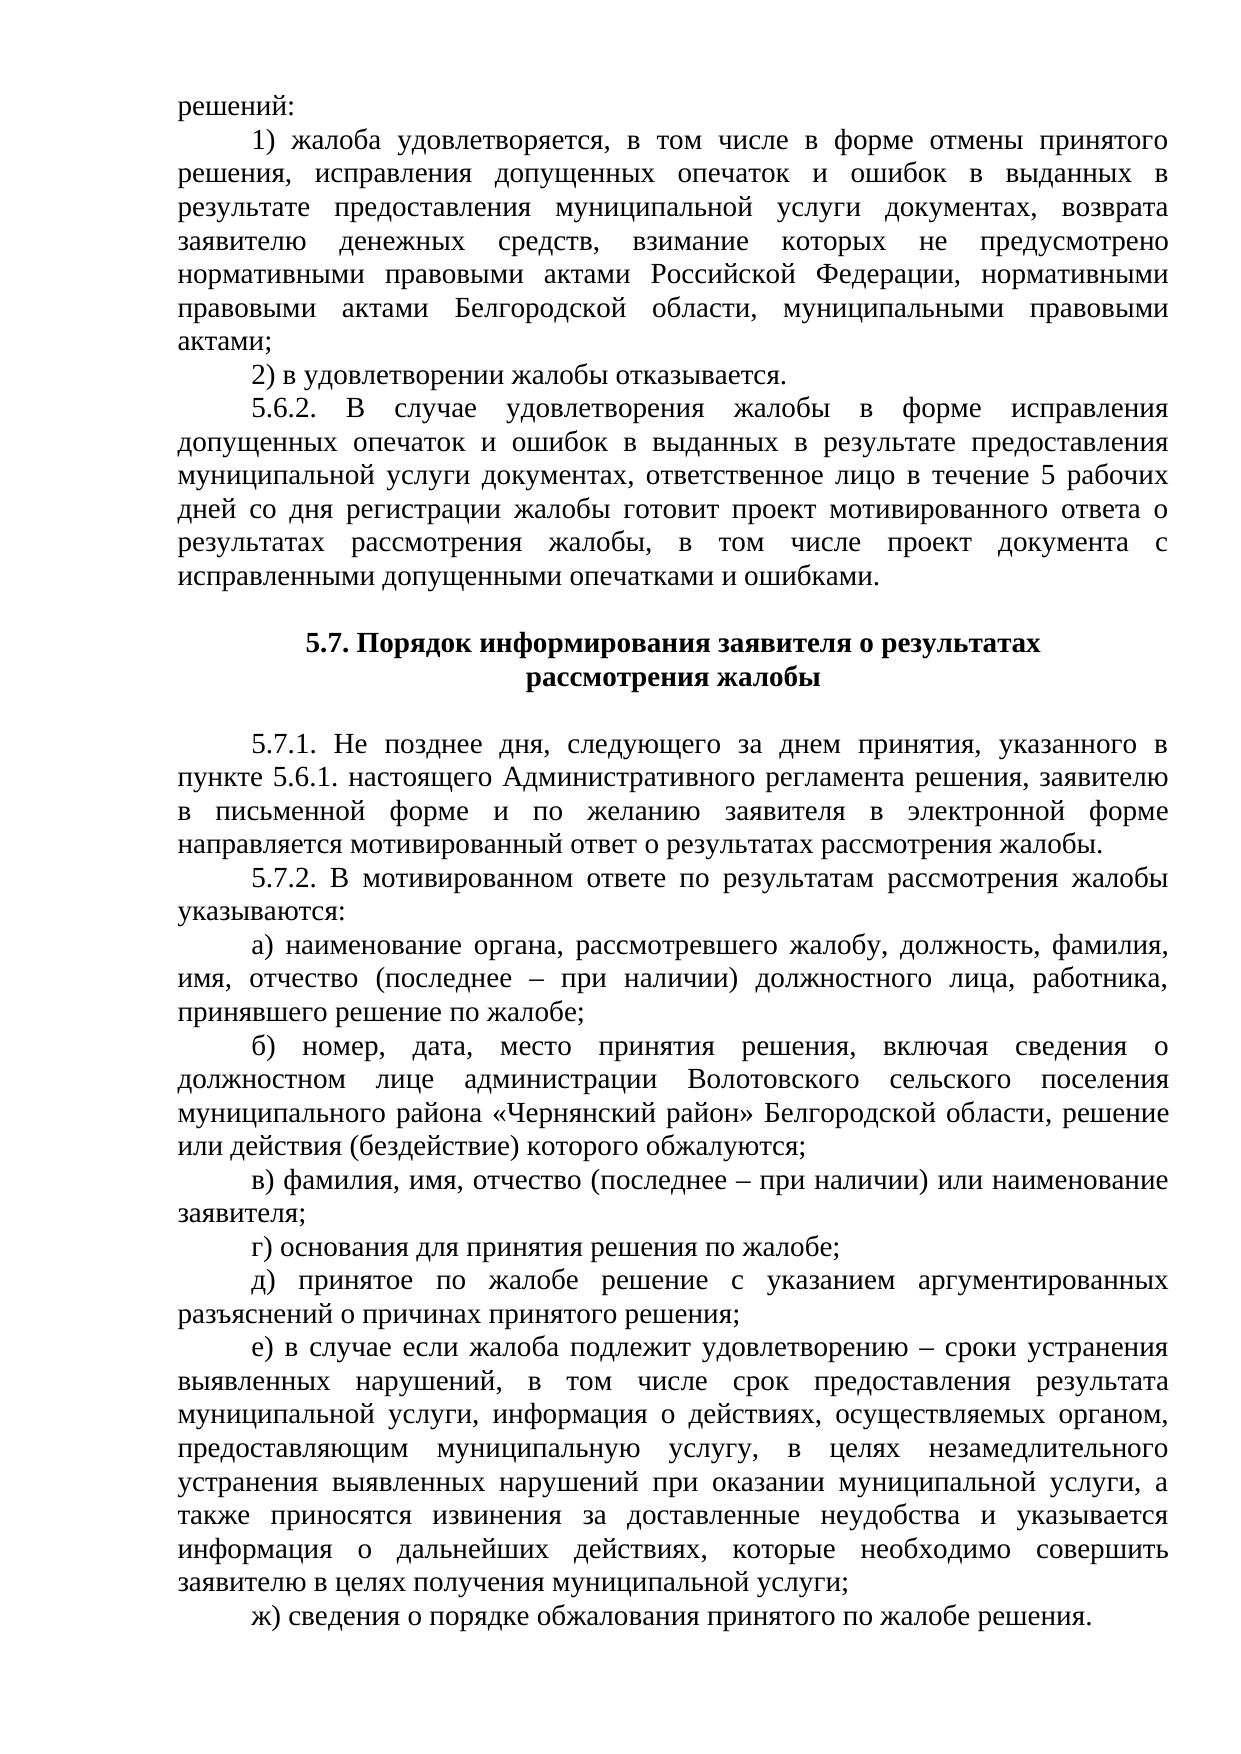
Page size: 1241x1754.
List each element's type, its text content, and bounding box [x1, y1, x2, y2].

text рассмотрения жалобы [177, 659, 1169, 692]
text в) фамилия, имя, отчество (последнее – при наличии) или наименование заявителя; [177, 1162, 1169, 1229]
text г) основания для принятия решения по жалобе; [177, 1229, 1169, 1262]
text 5.7. Порядок информирования заявителя о результатах [177, 625, 1169, 659]
text ж) сведения о порядке обжалования принятого по жалобе решения. [177, 1598, 1169, 1631]
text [177, 88, 1169, 122]
text а) наименование органа, рассмотревшего жалобу, должность, фамилия, имя, отчество (последнее – при наличии) должностного лица, работника, принявшего решение по жалобе; [177, 927, 1169, 1028]
text е) в случае если жалоба подлежит удовлетворению – сроки устранения выявленных нарушений, в том числе срок предоставления результата муниципальной услуги, информация о действиях, осуществляемых органом, предоставляющим муниципальную услугу, в целях незамедлительного устранения выявленных нарушений при оказании муниципальной услуги, а также приносятся извинения за доставленные неудобства и указывается информация о дальнейших действиях, которые необходимо совершить заявителю в целях получения муниципальной услуги; [177, 1329, 1169, 1598]
text 5.7.1. Не позднее дня, следующего за днем принятия, указанного в пункте 5.6.1. настоящего Административного регламента решения, заявителю в письменной форме и по желанию заявителя в электронной форме направляется мотивированный ответ о результатах рассмотрения жалобы. [177, 726, 1169, 860]
text 5.7.2. В мотивированном ответе по результатам рассмотрения жалобы указываются: [177, 860, 1169, 927]
text д) принятое по жалобе решение с указанием аргументированных разъяснений о причинах принятого решения; [177, 1262, 1169, 1329]
text 2) в удовлетворении жалобы отказывается. [177, 357, 1169, 390]
text 5.6.2. В случае удовлетворения жалобы в форме исправления допущенных опечаток и ошибок в выданных в результате предоставления муниципальной услуги документах, ответственное лицо в течение 5 рабочих дней со дня регистрации жалобы готовит проект мотивированного ответа о результатах рассмотрения жалобы, в том числе проект документа с исправленными допущенными опечатками и ошибками. [177, 390, 1169, 592]
text б) номер, дата, место принятия решения, включая сведения о должностном лице администрации Волотовского сельского поселения муниципального района «Чернянский район» Белгородской области, решение или действия (бездействие) которого обжалуются; [177, 1028, 1169, 1162]
text 1) жалоба удовлетворяется, в том числе в форме отмены принятого решения, исправления допущенных опечаток и ошибок в выданных в результате предоставления муниципальной услуги документах, возврата заявителю денежных средств, взимание которых не предусмотрено нормативными правовыми актами Российской Федерации, нормативными правовыми актами Белгородской области, муниципальными правовыми актами; [177, 122, 1169, 357]
